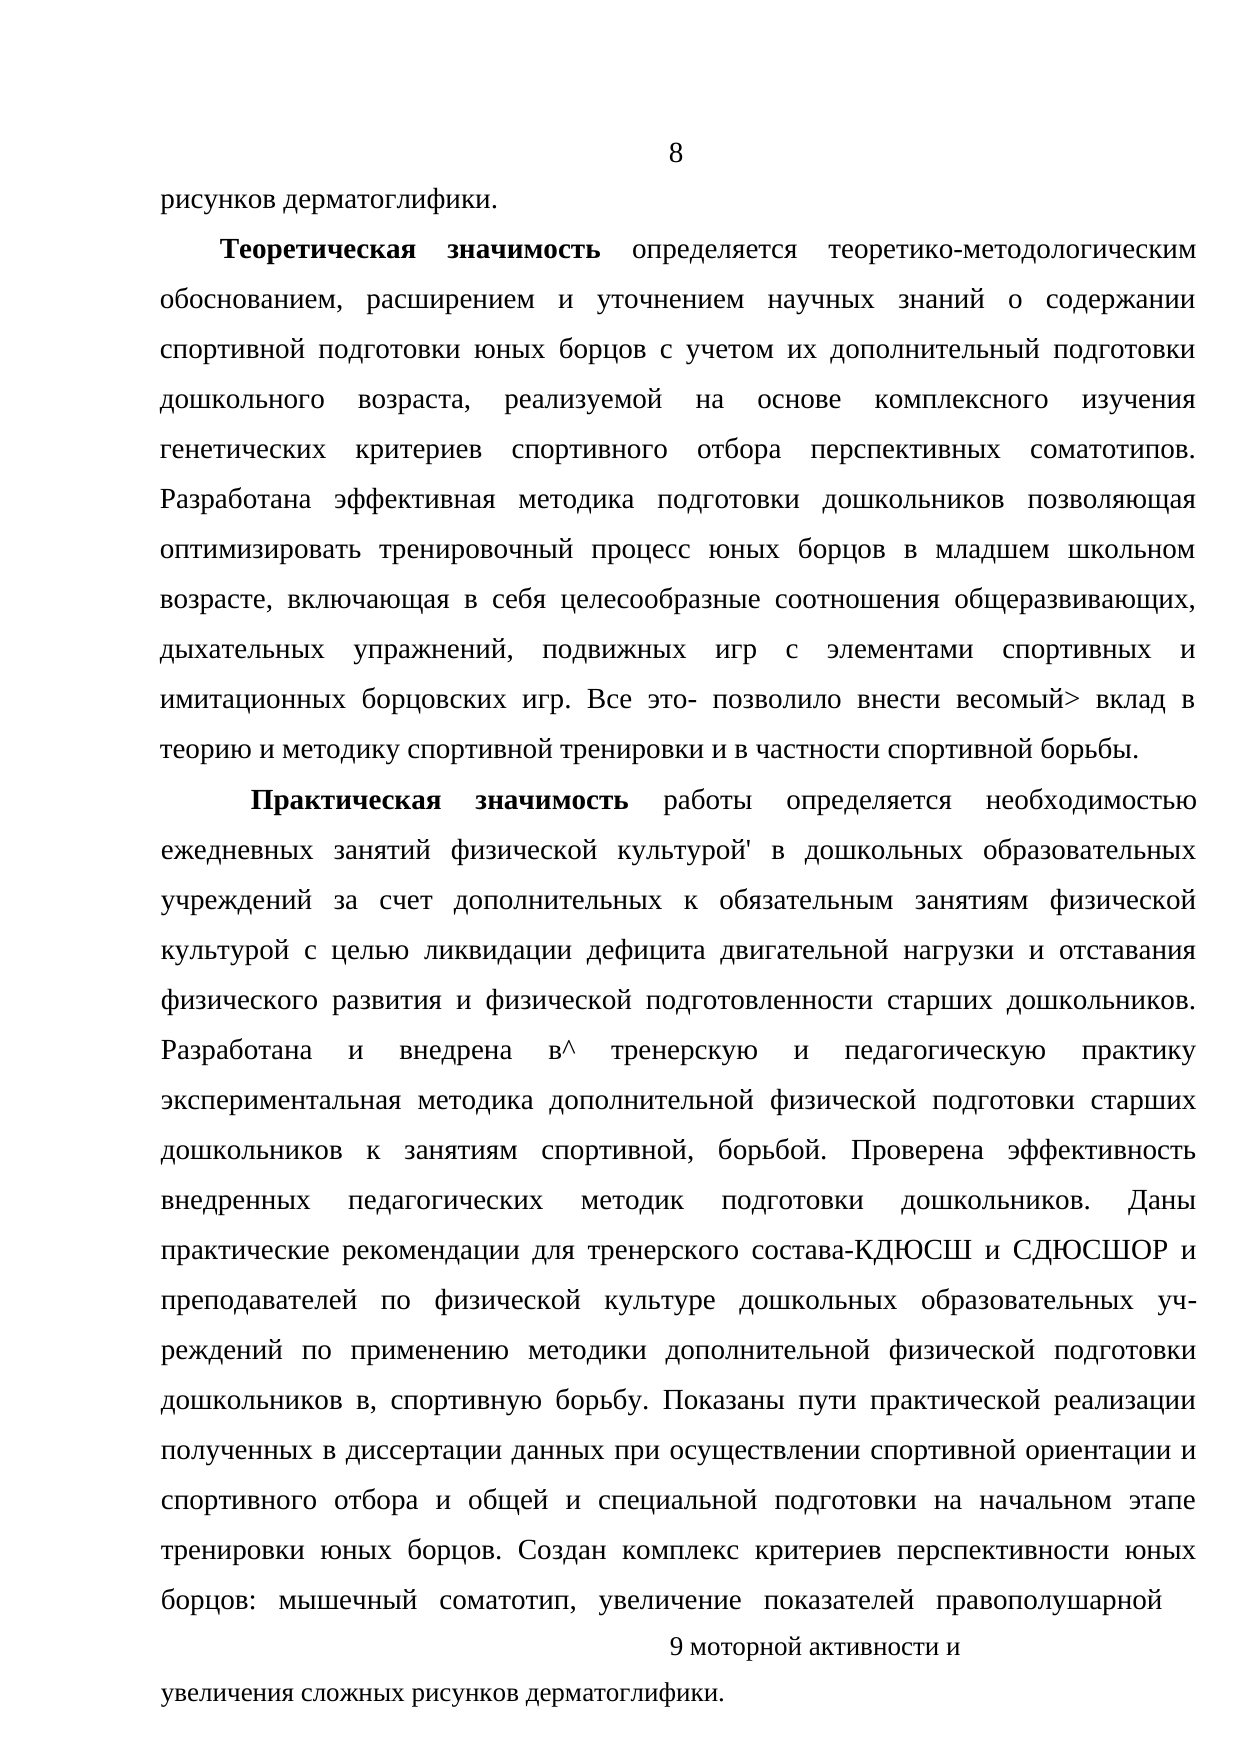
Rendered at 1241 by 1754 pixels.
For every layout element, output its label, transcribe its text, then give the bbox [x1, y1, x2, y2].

text 9 моторной активности и увеличения сложных рисунков дерматоглифики. [161, 1619, 1093, 1711]
text Теоретическая значимость определяется теоретико-методологическим обоснованием, расширением и уточнением научных знаний о содержании спортивной подготовки юных борцов с учетом их дополнительный подготовки дошкольного возраста, реализуемой на основе комплексного изучения генетических критериев спортивного отбора перспективных соматотипов. Разработана эффективная методика подготовки дошкольников позволяющая оптимизировать тренировочный процесс юных борцов в младшем школьном возрасте, включающая в себя целесообразные соотношения общеразвивающих, дыхательных упражнений, подвижных игр с элементами спортивных и имитационных борцовских игр. Все это- позволило внести весомый> вклад в теорию и методику спортивной тренировки и в частности спортивной борьбы. [159, 218, 1197, 768]
text Практическая значимость работы определяется необходимостью ежедневных занятий физической культурой' в дошкольных образовательных учреждений за счет дополнительных к обязательным занятиям физической культурой с целью ликвидации дефицита двигательной нагрузки и отставания физического развития и физической подготовленности старших дошкольников. Разработана и внедрена в^ тренерскую и педагогическую практику экспериментальная методика дополнительной физической подготовки старших дошкольников к занятиям спортивной, борьбой. Проверена эффективность внедренных педагогических методик подготовки дошкольников. Даны практические рекомендации для тренерского состава-КДЮСШ и СДЮСШОР и преподавателей по физической культуре дошкольных образовательных учреждений по применению методики дополнительной физической подготовки дошкольников в, спортивную борьбу. Показаны пути практической реализации полученных в диссертации данных при осуществлении спортивной ориентации и спортивного отбора и общей и специальной подготовки на начальном этапе тренировки юных борцов. Создан комплекс критериев перспективности юных борцов: мышечный соматотип, увеличение показателей правополушарной [161, 769, 1197, 1619]
text 8 рисунков дерматоглифики. [160, 125, 697, 217]
